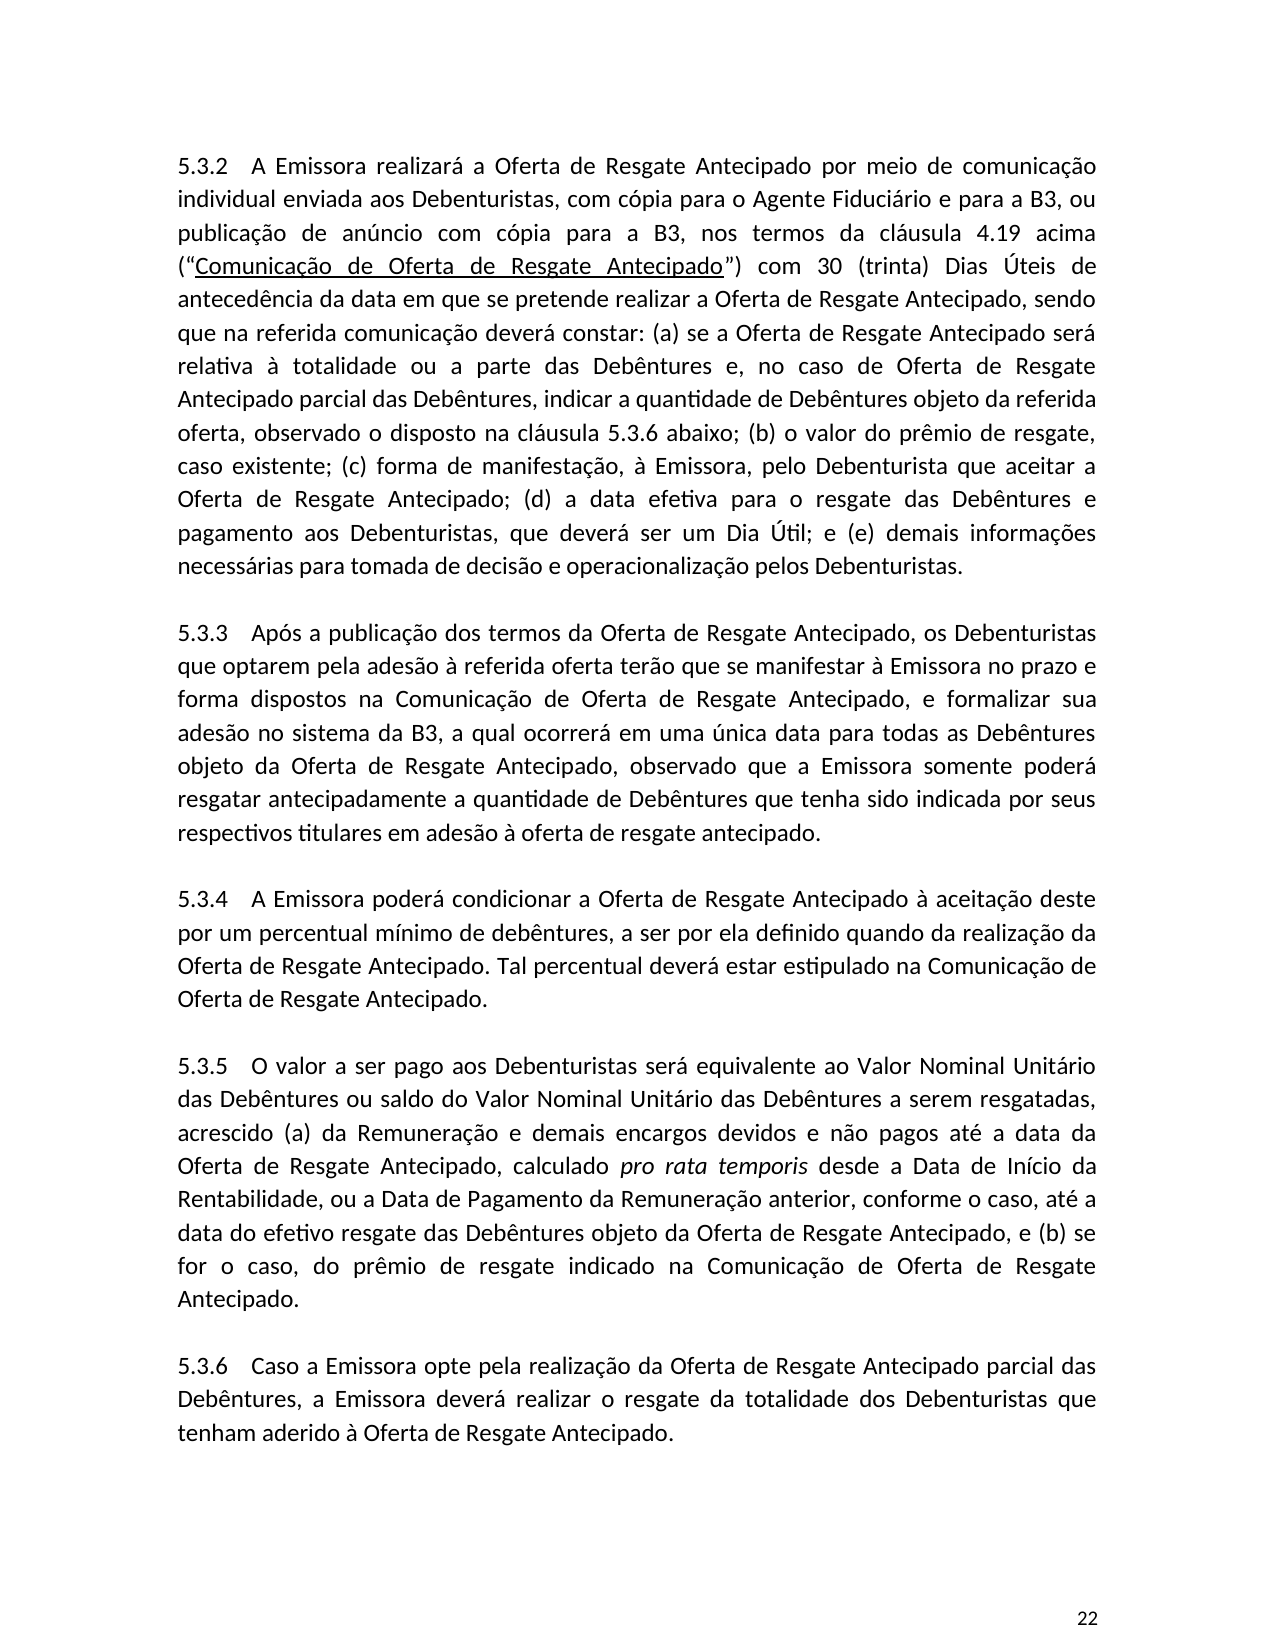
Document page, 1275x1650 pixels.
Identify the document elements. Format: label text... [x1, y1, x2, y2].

list 5.3.6 Caso a Emissora opte pela realização da Oferta de Resgate Antecipado parcial das Debêntures, a Emissora deverá realizar o resgate da totalidade dos Debenturistas que tenham aderido à Oferta de Resgate Antecipado. [177, 1348, 1098, 1448]
list 5.3.2 A Emissora realizará a Oferta de Resgate Antecipado por meio de comunicação individual enviada aos Debenturistas, com cópia para o Agente Fiduciário e para a B3, ou publicação de anúncio com cópia para a B3, nos termos da cláusula 4.19 acima (“Comunicação de Oferta de Resgate Antecipado”) com 30 (trinta) Dias Úteis de antecedência da data em que se pretende realizar a Oferta de Resgate Antecipado, sendo que na referida comunicação deverá constar: (a) se a Oferta de Resgate Antecipado será relativa à totalidade ou a parte das Debêntures e, no caso de Oferta de Resgate Antecipado parcial das Debêntures, indicar a quantidade de Debêntures objeto da referida oferta, observado o disposto na cláusula 5.3.6 abaixo; (b) o valor do prêmio de resgate, caso existente; (c) forma de manifestação, à Emissora, pelo Debenturista que aceitar a Oferta de Resgate Antecipado; (d) a data efetiva para o resgate das Debêntures e pagamento aos Debenturistas, que deverá ser um Dia Útil; e (e) demais informações necessárias para tomada de decisão e operacionalização pelos Debenturistas. [177, 148, 1098, 581]
list 5.3.5 O valor a ser pago aos Debenturistas será equivalente ao Valor Nominal Unitário das Debêntures ou saldo do Valor Nominal Unitário das Debêntures a serem resgatadas, acrescido (a) da Remuneração e demais encargos devidos e não pagos até a data da Oferta de Resgate Antecipado, calculado pro rata temporis desde a Data de Início da Rentabilidade, ou a Data de Pagamento da Remuneração anterior, conforme o caso, até a data do efetivo resgate das Debêntures objeto da Oferta de Resgate Antecipado, e (b) se for o caso, do prêmio de resgate indicado na Comunicação de Oferta de Resgate Antecipado. [177, 1048, 1098, 1314]
list 5.3.4 A Emissora poderá condicionar a Oferta de Resgate Antecipado à aceitação deste por um percentual mínimo de debêntures, a ser por ela definido quando da realização da Oferta de Resgate Antecipado. Tal percentual deverá estar estipulado na Comunicação de Oferta de Resgate Antecipado. [177, 881, 1098, 1014]
list 5.3.3 Após a publicação dos termos da Oferta de Resgate Antecipado, os Debenturistas que optarem pela adesão à referida oferta terão que se manifestar à Emissora no prazo e forma dispostos na Comunicação de Oferta de Resgate Antecipado, e formalizar sua adesão no sistema da B3, a qual ocorrerá em uma única data para todas as Debêntures objeto da Oferta de Resgate Antecipado, observado que a Emissora somente poderá resgatar antecipadamente a quantidade de Debêntures que tenha sido indicada por seus respectivos titulares em adesão à oferta de resgate antecipado. [177, 614, 1098, 848]
